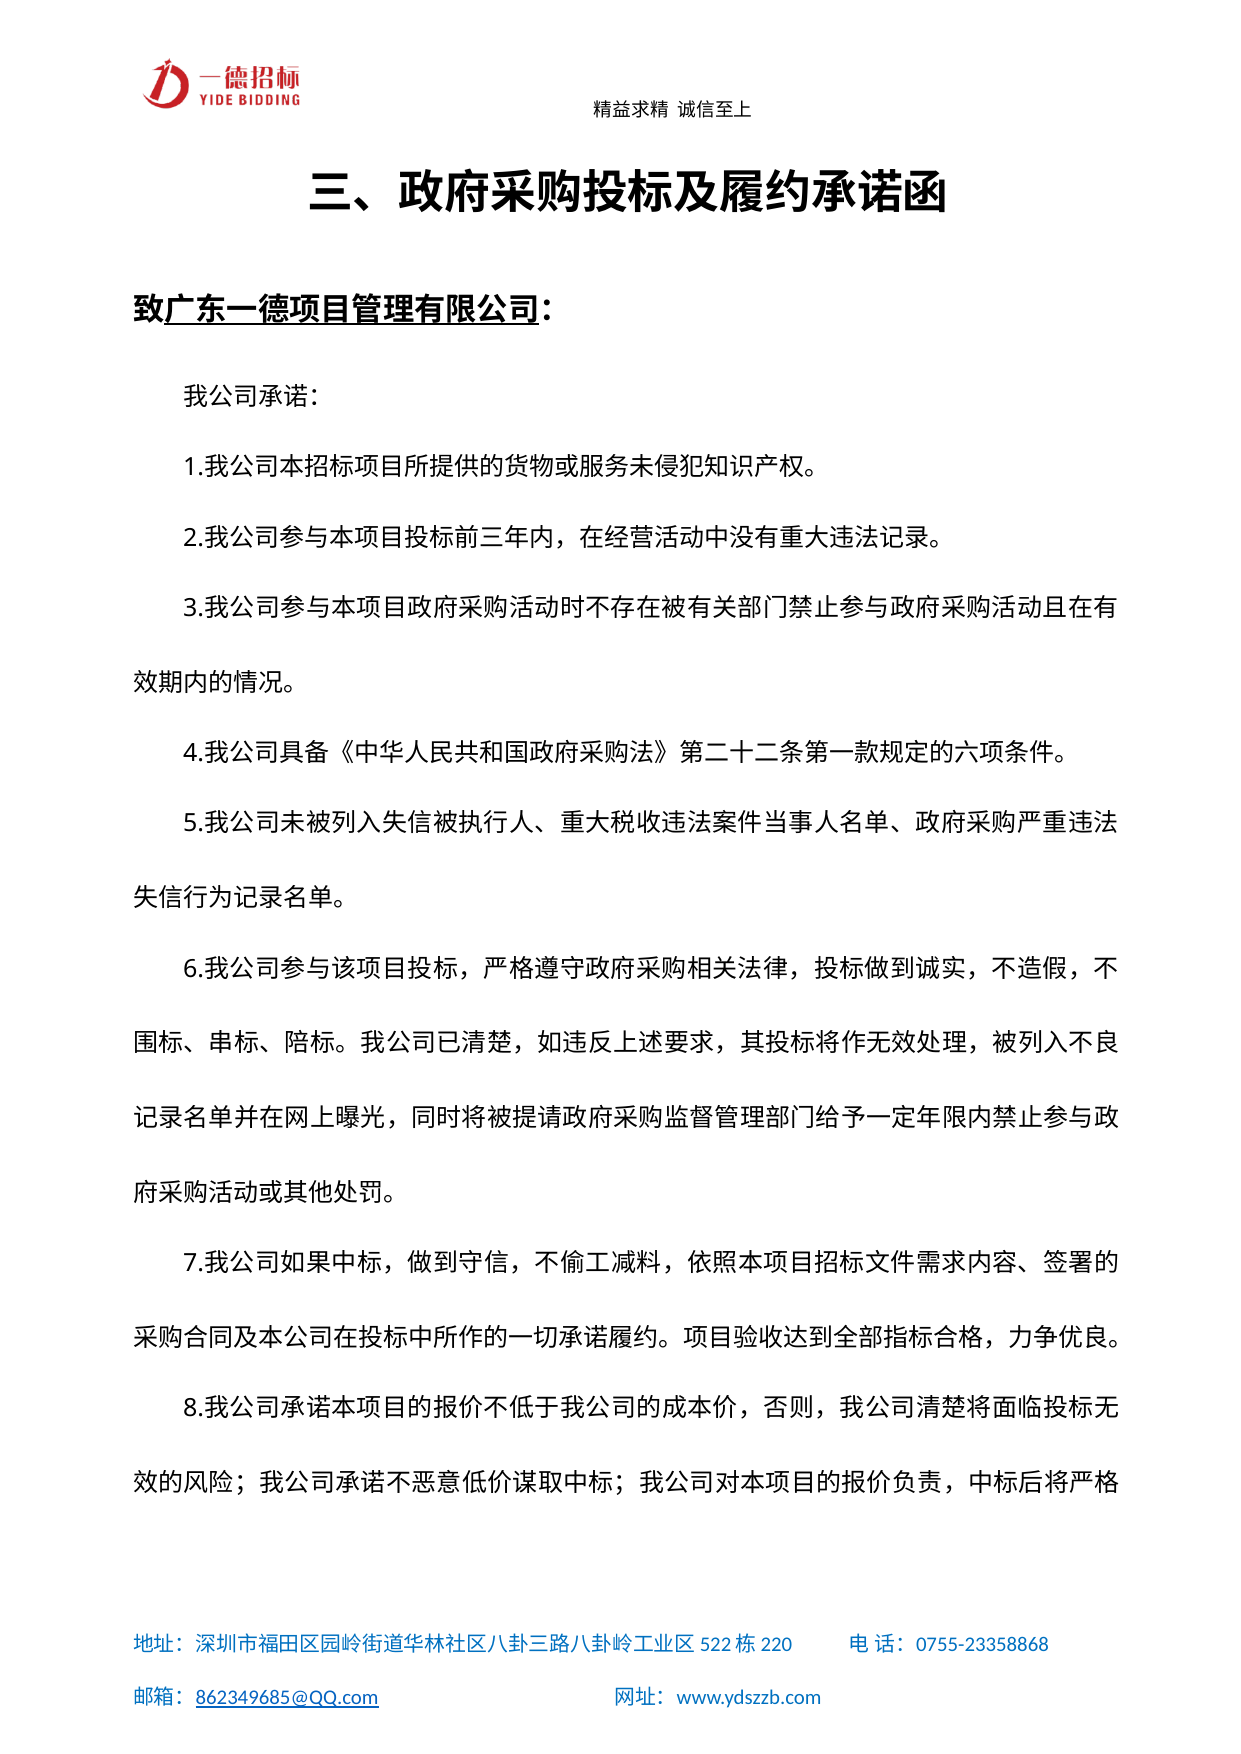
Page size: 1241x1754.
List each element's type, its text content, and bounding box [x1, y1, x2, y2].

text 1.我公司本招标项目所提供的货物或服务未侵犯知识产权。 [133, 432, 1122, 497]
text 5.我公司未被列入失信被执行人、重大税收违法案件当事人名单、政府采购严重违法失信行为记录名单。 [133, 788, 1122, 928]
subtitle 三、政府采购投标及履约承诺函 [133, 140, 1122, 237]
text 4.我公司具备《中华人民共和国政府采购法》第二十二条第一款规定的六项条件。 [133, 718, 1122, 783]
picture [132, 58, 315, 111]
text 致广东一德项目管理有限公司： [133, 274, 1122, 339]
text 2.我公司参与本项目投标前三年内，在经营活动中没有重大违法记录。 [133, 503, 1122, 568]
text 7.我公司如果中标，做到守信，不偷工减料，依照本项目招标文件需求内容、签署的采购合同及本公司在投标中所作的一切承诺履约。项目验收达到全部指标合格，力争优良。 [133, 1228, 1122, 1368]
text 6.我公司参与该项目投标，严格遵守政府采购相关法律，投标做到诚实，不造假，不围标、串标、陪标。我公司已清楚，如违反上述要求，其投标将作无效处理，被列入不良记录名单并在网上曝光，同时将被提请政府采购监督管理部门给予一定年限内禁止参与政府采购活动或其他处罚。 [133, 934, 1122, 1223]
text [133, 1373, 1122, 1513]
text 3.我公司参与本项目政府采购活动时不存在被有关部门禁止参与政府采购活动且在有效期内的情况。 [133, 573, 1122, 713]
text 我公司承诺： [133, 362, 1207, 427]
